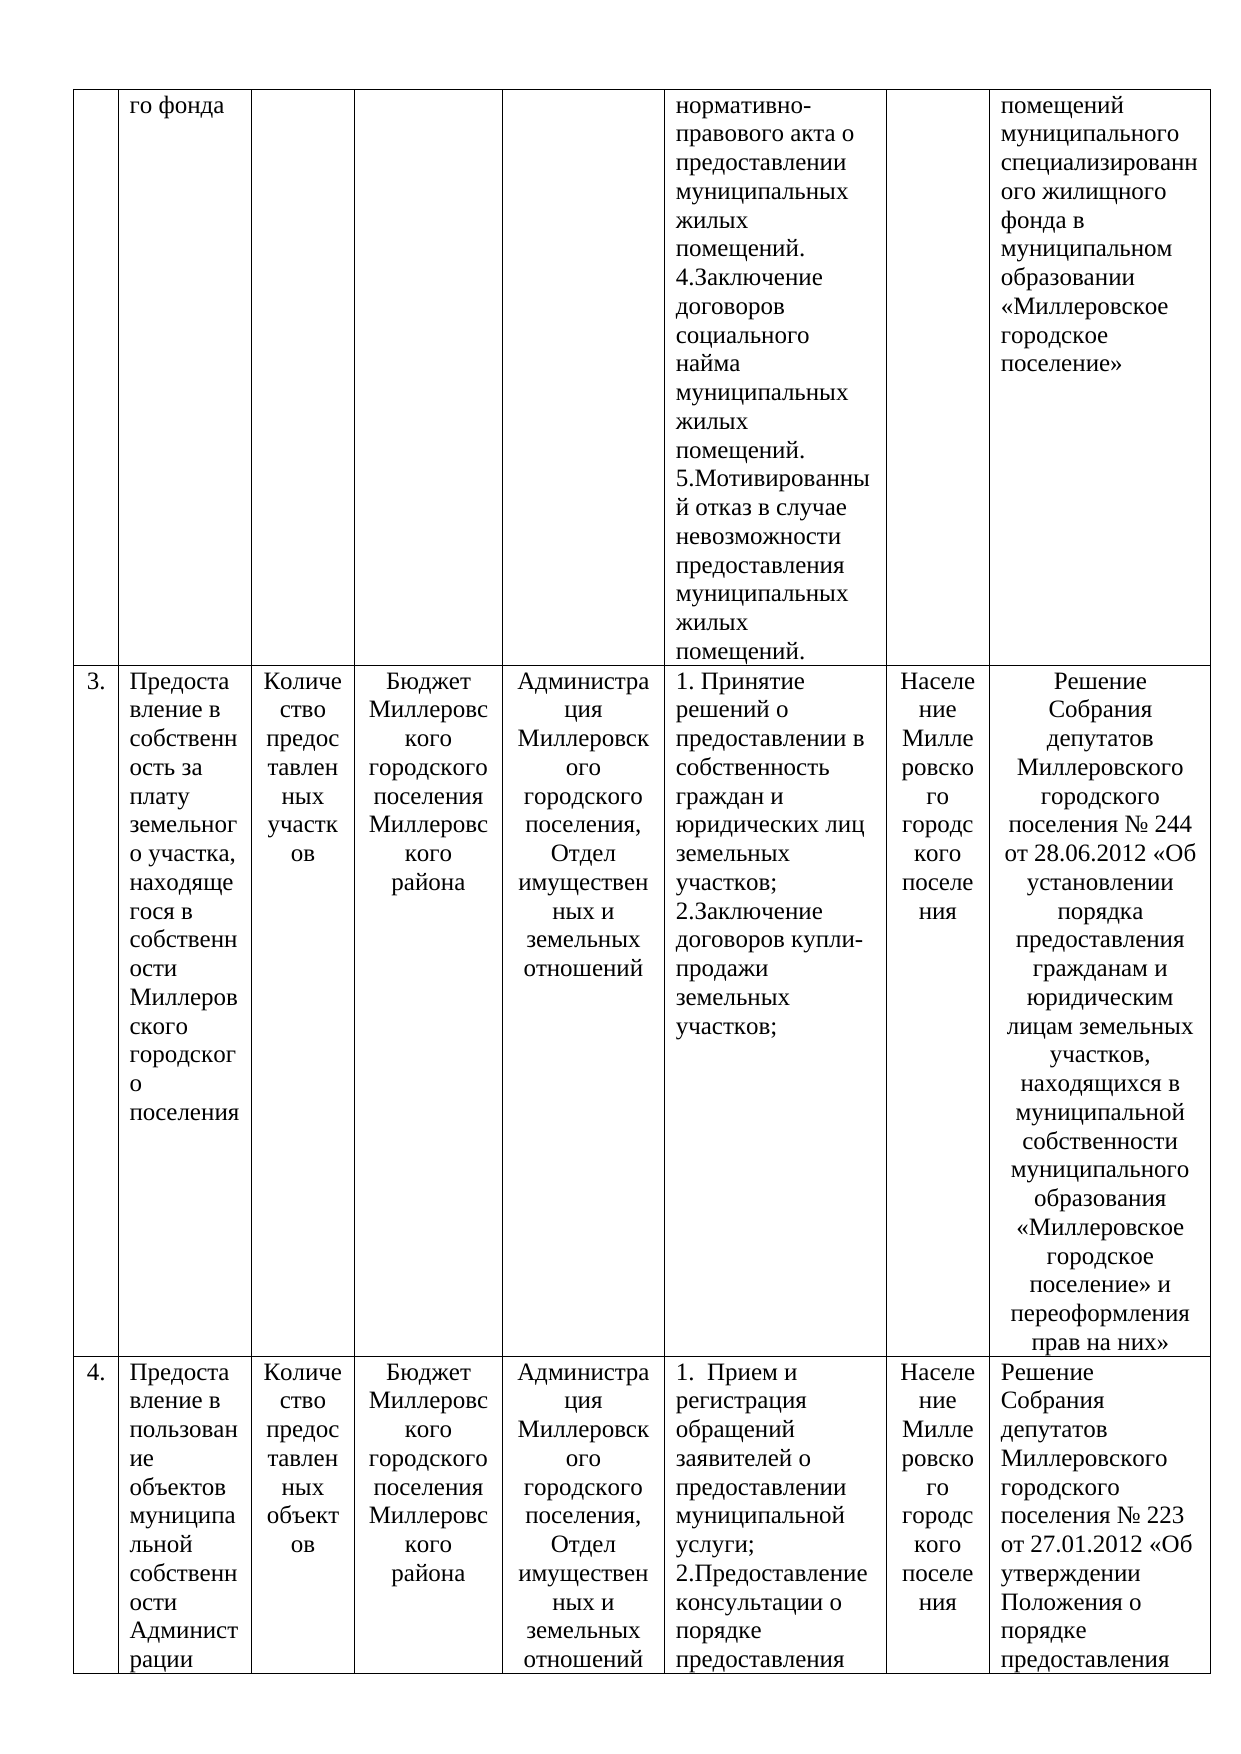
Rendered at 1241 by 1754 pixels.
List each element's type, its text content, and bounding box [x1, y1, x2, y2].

table_cell 3. [74, 666, 118, 1356]
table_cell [503, 1357, 664, 1673]
table_cell Бюджет Миллеровского городского поселения Миллеровского района [355, 666, 502, 1356]
table_cell Администрация Миллеровского городского поселения, Отдел имущественных и земельных отношений [503, 666, 664, 1356]
table_cell Решение Собрания депутатов Миллеровского городского поселения № 244 от 28.06.2012 «Об установлении порядка предоставления гражданам и юридическим лицам земельных участков, находящихся в муниципальной собственности муниципального образования «Миллеровское городское поселение» и переоформления прав на них» [990, 666, 1210, 1356]
table_cell Количество предоставленных участков [252, 666, 354, 1356]
table_cell Население Миллеровского городского поселения [887, 666, 989, 1356]
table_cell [503, 90, 664, 665]
table_cell 2. [74, 90, 118, 665]
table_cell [990, 90, 1210, 665]
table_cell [887, 1357, 989, 1673]
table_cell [119, 1357, 251, 1673]
table_cell Предоставление в собственность за плату земельного участка, находящегося в собственности Миллеровского городского поселения [119, 666, 251, 1356]
table_cell 1. Принятие решений о предоставлении в собственность граждан и юридических лиц земельных участков; 2.Заключение договоров купли-продажи земельных участков; [665, 666, 886, 1356]
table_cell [355, 90, 502, 665]
table_cell 4. [74, 1357, 118, 1673]
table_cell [252, 90, 354, 665]
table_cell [990, 1357, 1210, 1673]
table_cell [665, 90, 886, 665]
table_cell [252, 1357, 354, 1673]
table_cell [355, 1357, 502, 1673]
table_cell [119, 90, 251, 665]
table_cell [887, 90, 989, 665]
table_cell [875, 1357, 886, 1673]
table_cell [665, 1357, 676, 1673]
